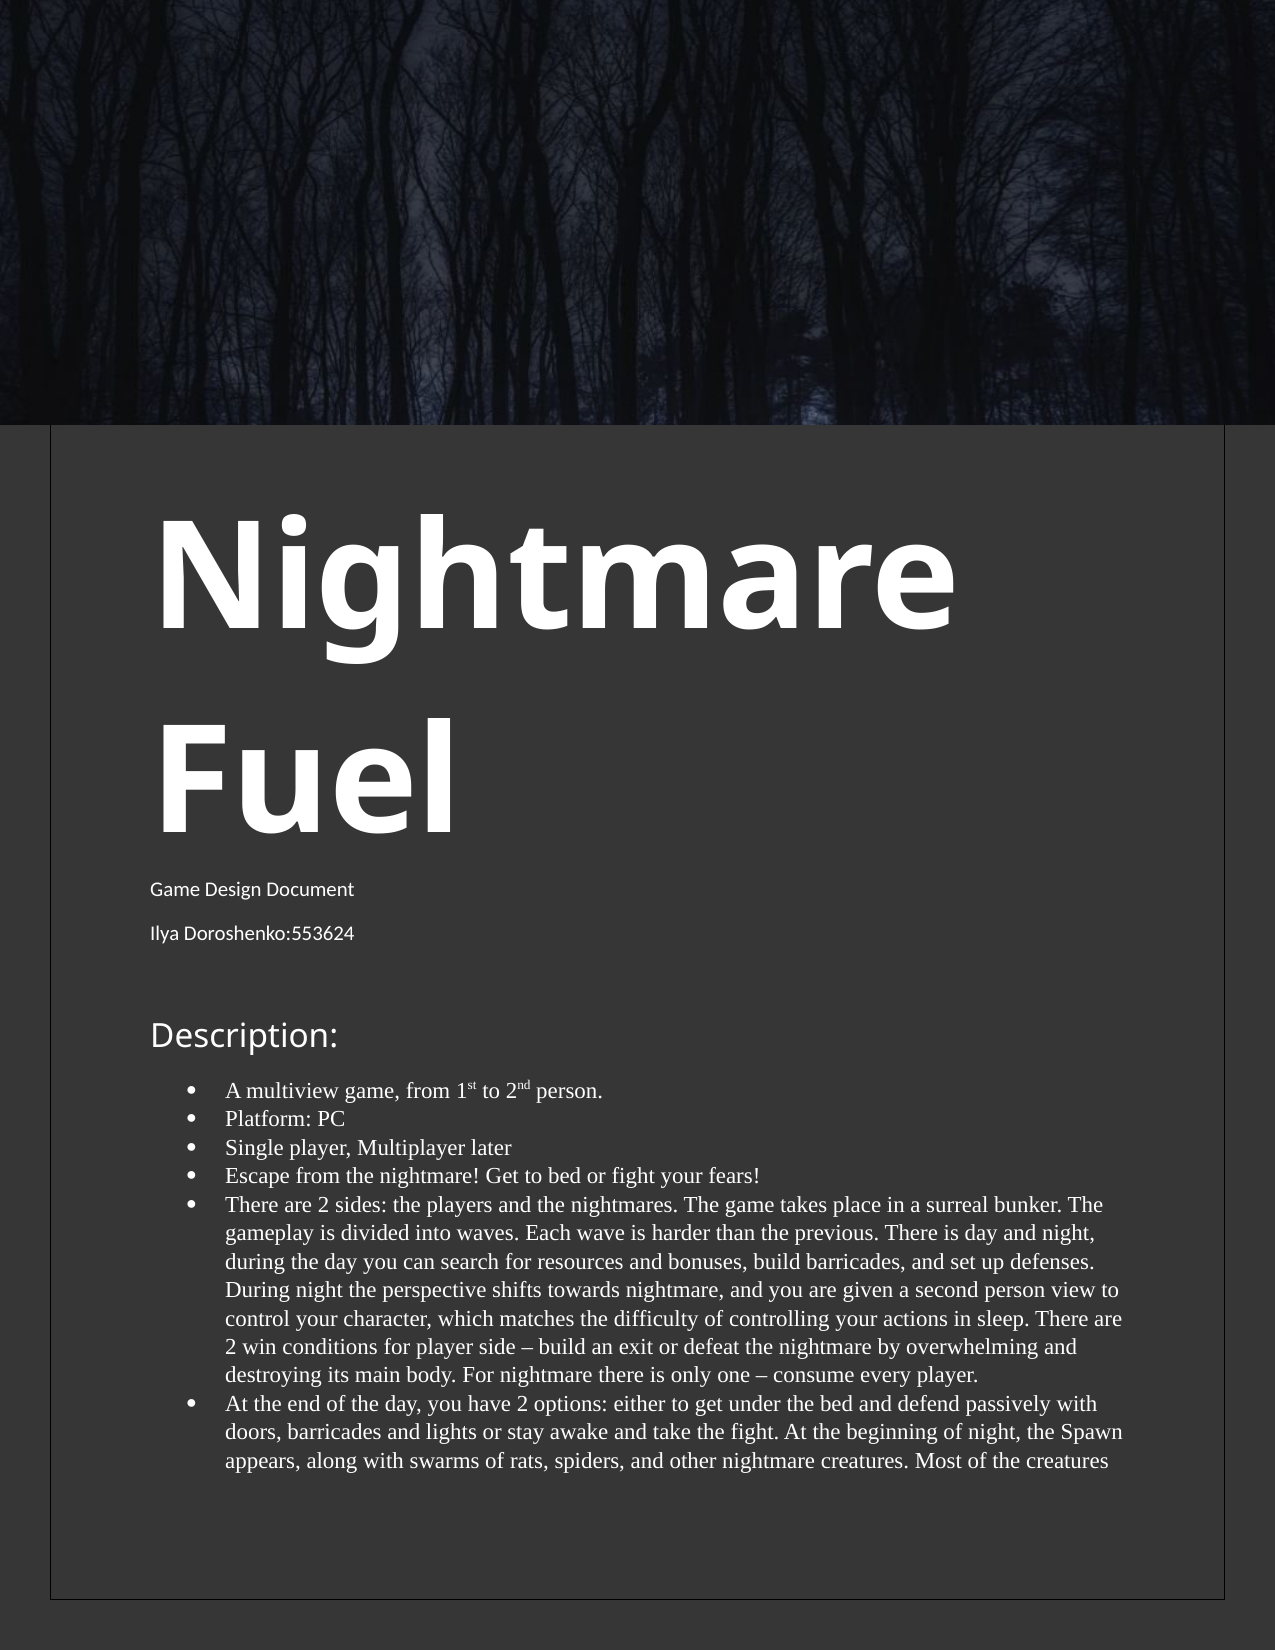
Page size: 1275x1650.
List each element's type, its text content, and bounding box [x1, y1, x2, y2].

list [187, 1390, 1125, 1473]
list Escape from the nightmare! Get to bed or fight your fears! [187, 1162, 1125, 1189]
text Game Design Document [150, 876, 1125, 902]
list A multiview game, from 1st to 2nd person. [187, 1077, 1125, 1103]
text Ilya Doroshenko:553624 [150, 921, 1125, 946]
list There are 2 sides: the players and the nightmares. The game takes place in a surreal bunker. The gameplay is divided into waves. Each wave is harder than the previous. There is day and night, during the day you can search for resources and bonuses, build barricades, and set up defenses. During night the perspective shifts towards nightmare, and you are given a second person view to control your character, which matches the difficulty of controlling your actions in sleep. There are 2 win conditions for player side – build an exit or defeat the nightmare by overwhelming and destroying its main body. For nightmare there is only one – consume every player. [187, 1191, 1125, 1388]
picture [0, 0, 1275, 425]
list Platform: PC [187, 1106, 1125, 1132]
list Single player, Multiplayer later [187, 1134, 1125, 1160]
text Description: [150, 1011, 1125, 1057]
title Nightmare Fuel [150, 468, 1125, 876]
